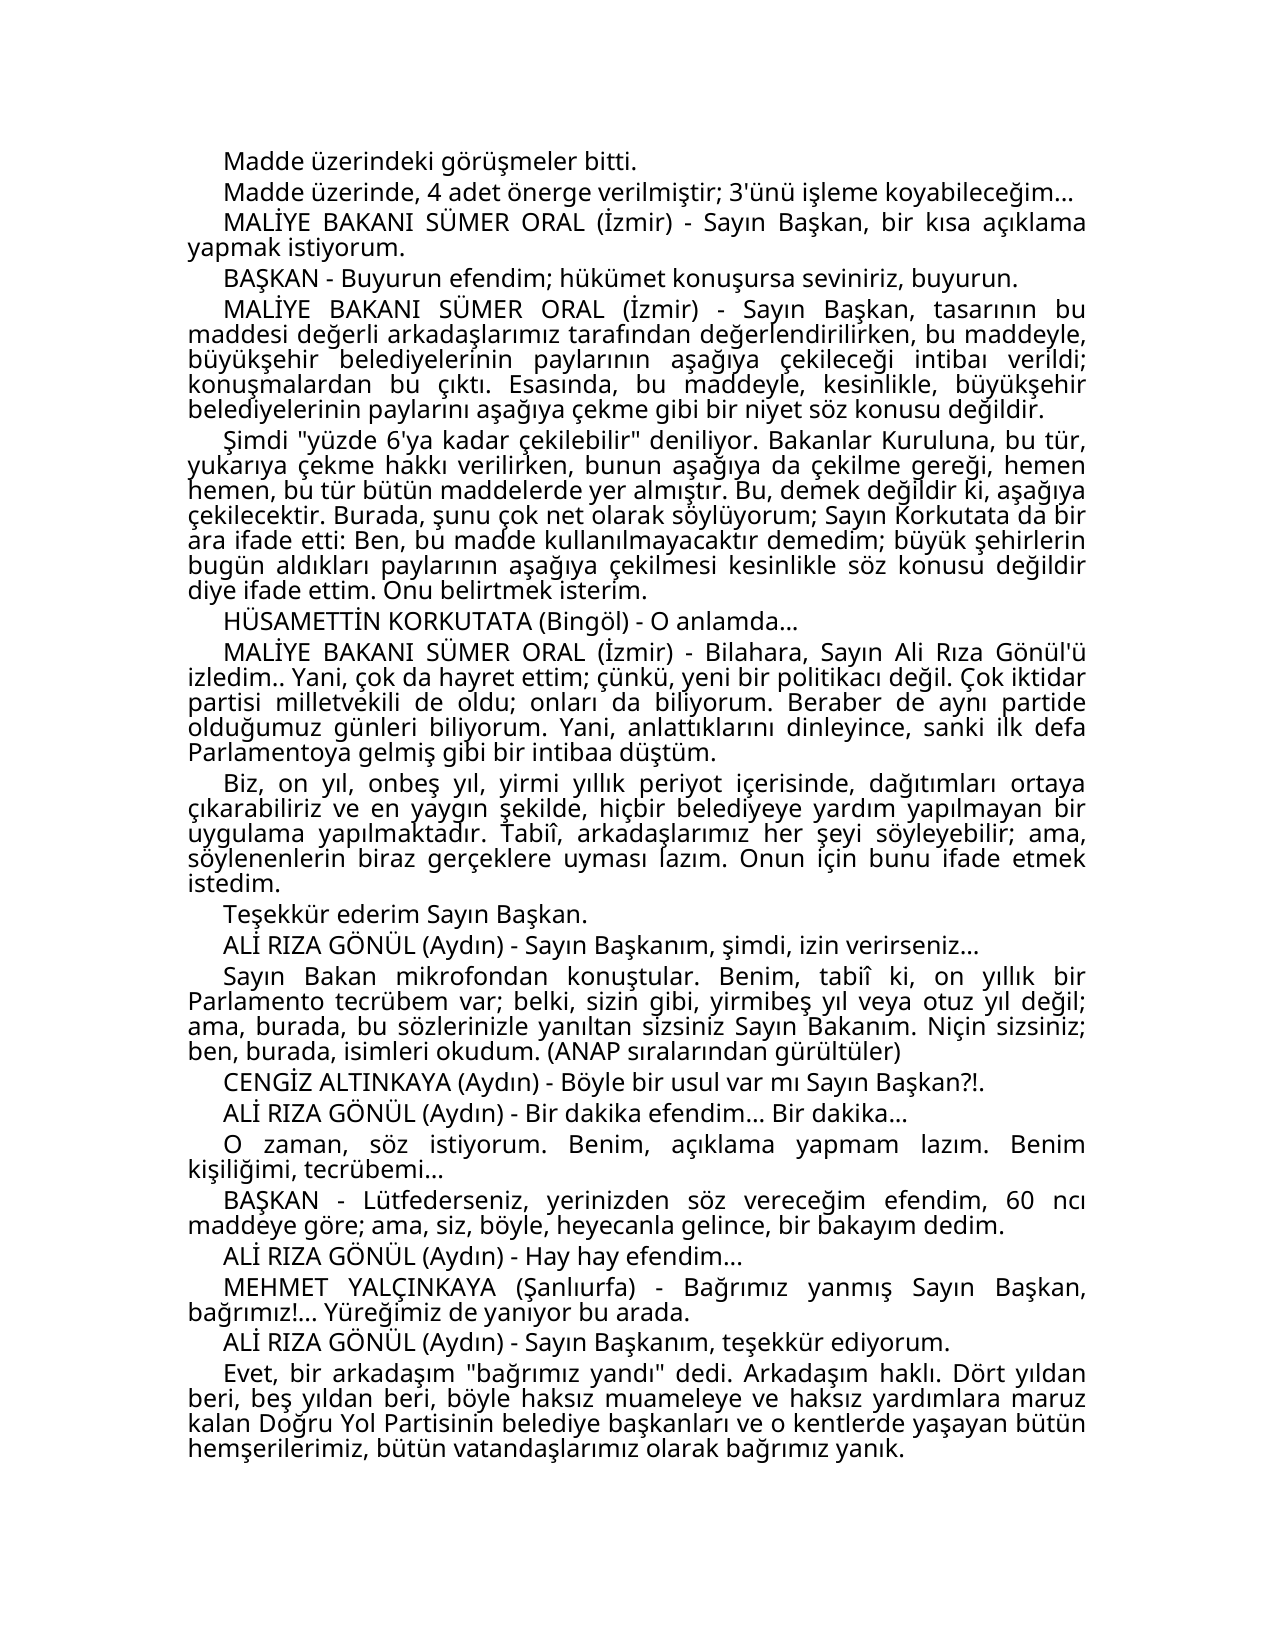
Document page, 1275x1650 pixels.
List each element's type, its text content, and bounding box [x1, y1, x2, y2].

text Madde üzerinde, 4 adet önerge verilmiştir; 3'ünü işleme koyabileceğim... [187, 181, 1087, 206]
text Teşekkür ederim Sayın Başkan. [187, 903, 1087, 928]
text BAŞKAN - Lütfederseniz, yerinizden söz vereceğim efendim, 60 ncı maddeye göre; ama, siz, böyle, heyecanla gelince, bir bakayım dedim. [187, 1189, 1087, 1239]
text Sayın Bakan mikrofondan konuştular. Benim, tabiî ki, on yıllık bir Parlamento tecrübem var; belki, sizin gibi, yirmibeş yıl veya otuz yıl değil; ama, burada, bu sözlerinizle yanıltan sizsiniz Sayın Bakanım. Niçin sizsiniz; ben, burada, isimleri okudum. (ANAP sıralarından gürültüler) [187, 965, 1087, 1065]
text ALİ RIZA GÖNÜL (Aydın) - Sayın Başkanım, teşekkür ediyorum. [187, 1332, 1087, 1357]
text MEHMET YALÇINKAYA (Şanlıurfa) - Bağrımız yanmış Sayın Başkan, bağrımız!... Yüreğimiz de yanıyor bu arada. [187, 1276, 1087, 1326]
text MALİYE BAKANI SÜMER ORAL (İzmir) - Bilahara, Sayın Ali Rıza Gönül'ü izledim.. Yani, çok da hayret ettim; çünkü, yeni bir politikacı değil. Çok iktidar partisi milletvekili de oldu; onları da biliyorum. Beraber de aynı partide olduğumuz günleri biliyorum. Yani, anlattıklarını dinleyince, sanki ilk defa Parlamentoya gelmiş gibi bir intibaa düştüm. [187, 642, 1087, 767]
text Biz, on yıl, onbeş yıl, yirmi yıllık periyot içerisinde, dağıtımları ortaya çıkarabiliriz ve en yaygın şekilde, hiçbir belediyeye yardım yapılmayan bir uygulama yapılmaktadır. Tabiî, arkadaşlarımız her şeyi söyleyebilir; ama, söylenenlerin biraz gerçeklere uyması lazım. Onun için bunu ifade etmek istedim. [187, 772, 1087, 897]
text Şimdi "yüzde 6'ya kadar çekilebilir" deniliyor. Bakanlar Kuruluna, bu tür, yukarıya çekme hakkı verilirken, bunun aşağıya da çekilme gereği, hemen hemen, bu tür bütün maddelerde yer almıştır. Bu, demek değildir ki, aşağıya çekilecektir. Burada, şunu çok net olarak söylüyorum; Sayın Korkutata da bir ara ifade etti: Ben, bu madde kullanılmayacaktır demedim; büyük şehirlerin bugün aldıkları paylarının aşağıya çekilmesi kesinlikle söz konusu değildir diye ifade ettim. Onu belirtmek isterim. [187, 430, 1087, 605]
text MALİYE BAKANI SÜMER ORAL (İzmir) - Sayın Başkan, tasarının bu maddesi değerli arkadaşlarımız tarafından değerlendirilirken, bu maddeyle, büyükşehir belediyelerinin paylarının aşağıya çekileceği intibaı verildi; konuşmalardan bu çıktı. Esasında, bu maddeyle, kesinlikle, büyükşehir belediyelerinin paylarını aşağıya çekme gibi bir niyet söz konusu değildir. [187, 299, 1087, 424]
text MALİYE BAKANI SÜMER ORAL (İzmir) - Sayın Başkan, bir kısa açıklama yapmak istiyorum. [187, 212, 1087, 262]
text O zaman, söz istiyorum. Benim, açıklama yapmam lazım. Benim kişiliğimi, tecrübemi... [187, 1133, 1087, 1183]
text Evet, bir arkadaşım "bağrımız yandı" dedi. Arkadaşım haklı. Dört yıldan beri, beş yıldan beri, böyle haksız muameleye ve haksız yardımlara maruz kalan Doğru Yol Partisinin belediye başkanları ve o kentlerde yaşayan bütün hemşerilerimiz, bütün vatandaşlarımız olarak bağrımız yanık. [187, 1363, 1087, 1463]
text ALİ RIZA GÖNÜL (Aydın) - Sayın Başkanım, şimdi, izin verirseniz... [187, 934, 1087, 959]
text ALİ RIZA GÖNÜL (Aydın) - Bir dakika efendim... Bir dakika... [187, 1102, 1087, 1127]
text ALİ RIZA GÖNÜL (Aydın) - Hay hay efendim... [187, 1245, 1087, 1270]
text HÜSAMETTİN KORKUTATA (Bingöl) - O anlamda... [187, 611, 1087, 636]
text Madde üzerindeki görüşmeler bitti. [187, 150, 1087, 175]
text BAŞKAN - Buyurun efendim; hükümet konuşursa seviniriz, buyurun. [187, 268, 1087, 293]
text CENGİZ ALTINKAYA (Aydın) - Böyle bir usul var mı Sayın Başkan?!. [187, 1071, 1087, 1096]
